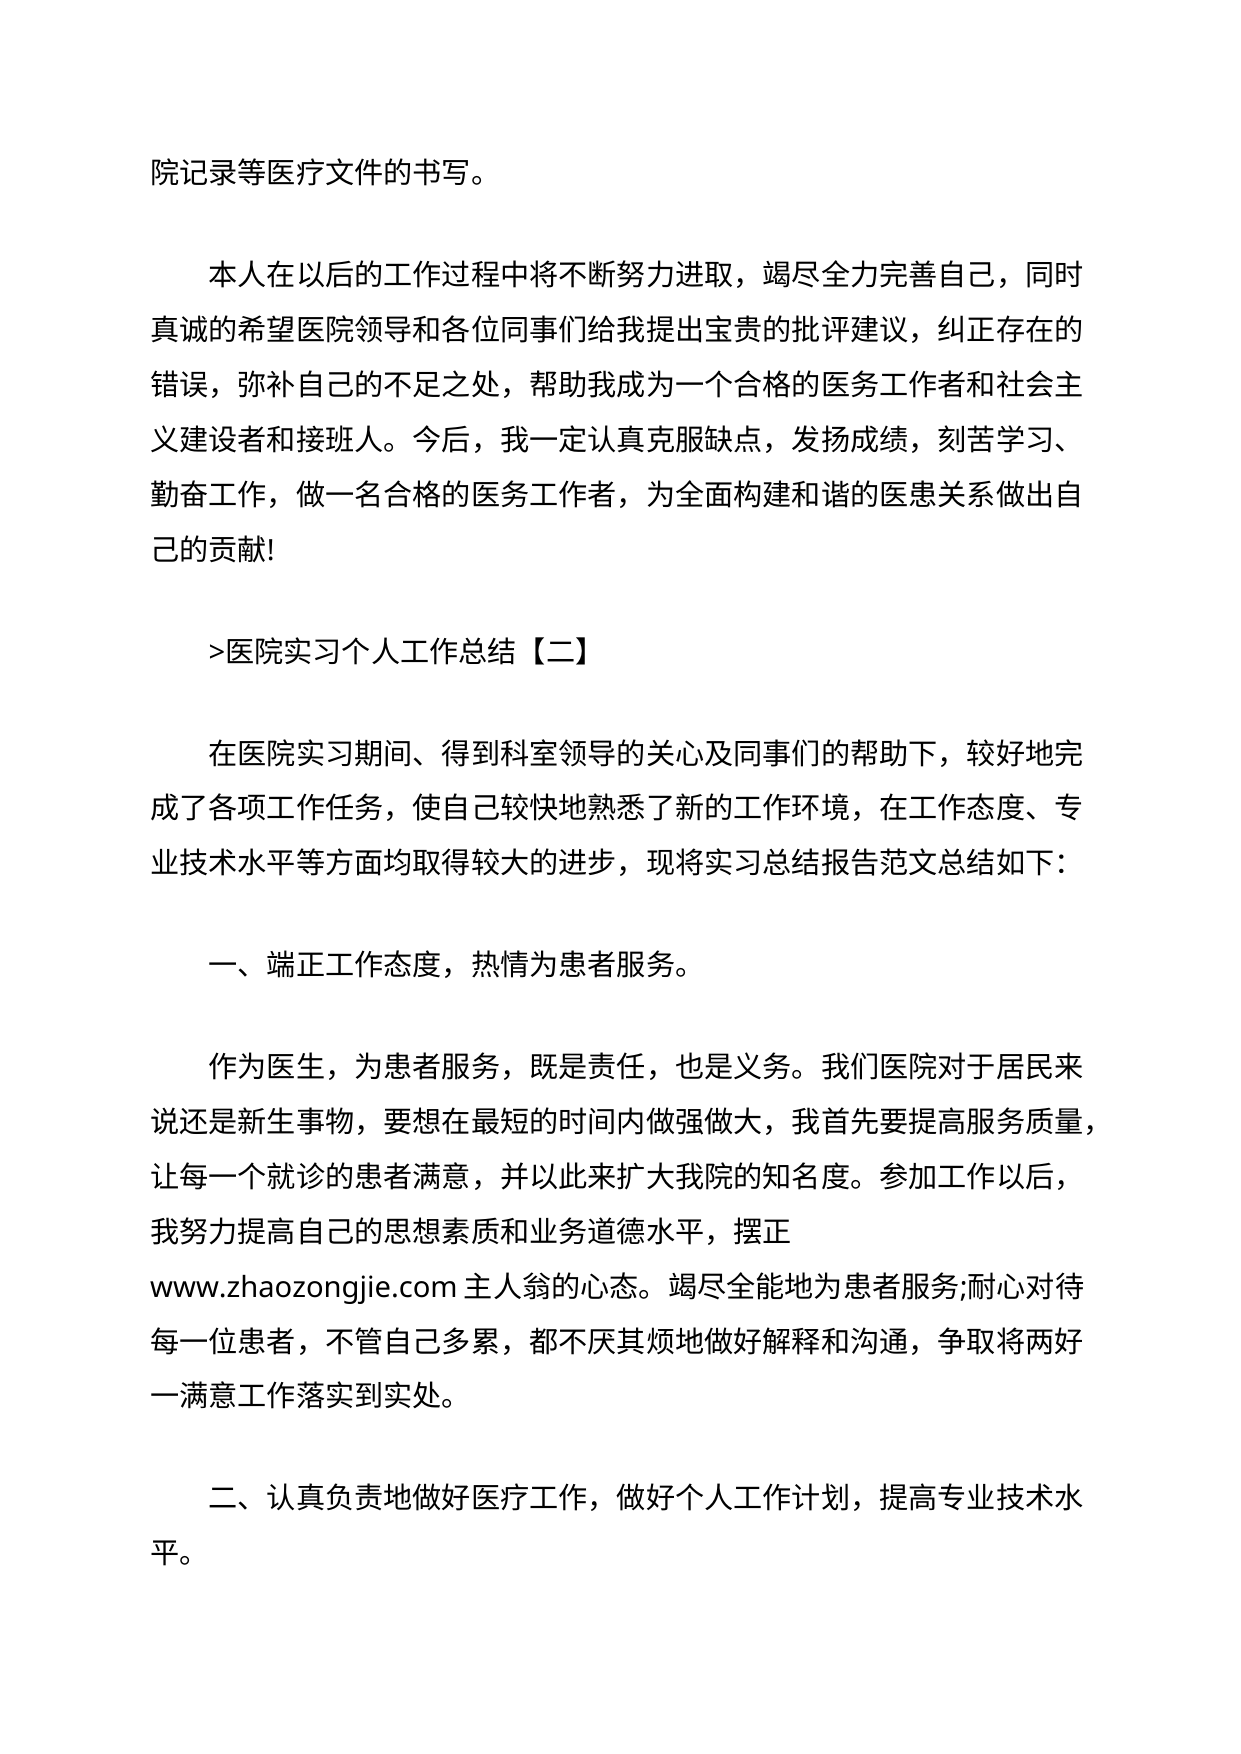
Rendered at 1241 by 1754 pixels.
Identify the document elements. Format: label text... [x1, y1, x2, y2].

text 一、端正工作态度，热情为患者服务。 [150, 942, 1090, 984]
text >医院实习个人工作总结【二】 [150, 628, 1090, 671]
text 作为医生，为患者服务，既是责任，也是义务。我们医院对于居民来说还是新生事物，要想在最短的时间内做强做大，我首先要提高服务质量，让每一个就诊的患者满意，并以此来扩大我院的知名度。参加工作以后，我努力提高自己的思想素质和业务道德水平，摆正www.zhaozongjie.com主人翁的心态。竭尽全能地为患者服务;耐心对待每一位患者，不管自己多累，都不厌其烦地做好解释和沟通，争取将两好一满意工作落实到实处。 [150, 1043, 1090, 1415]
text 本人在以后的工作过程中将不断努力进取，竭尽全力完善自己，同时真诚的希望医院领导和各位同事们给我提出宝贵的批评建议，纠正存在的错误，弥补自己的不足之处，帮助我成为一个合格的医务工作者和社会主义建设者和接班人。今后，我一定认真克服缺点，发扬成绩，刻苦学习、勤奋工作，做一名合格的医务工作者，为全面构建和谐的医患关系做出自己的贡献! [150, 252, 1090, 569]
text 在医院实习期间、得到科室领导的关心及同事们的帮助下，较好地完成了各项工作任务，使自己较快地熟悉了新的工作环境，在工作态度、专业技术水平等方面均取得较大的进步，现将实习总结报告范文总结如下： [150, 730, 1090, 882]
text 二、认真负责地做好医疗工作，做好个人工作计划，提高专业技术水平。 [150, 1475, 1090, 1572]
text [150, 150, 1090, 192]
